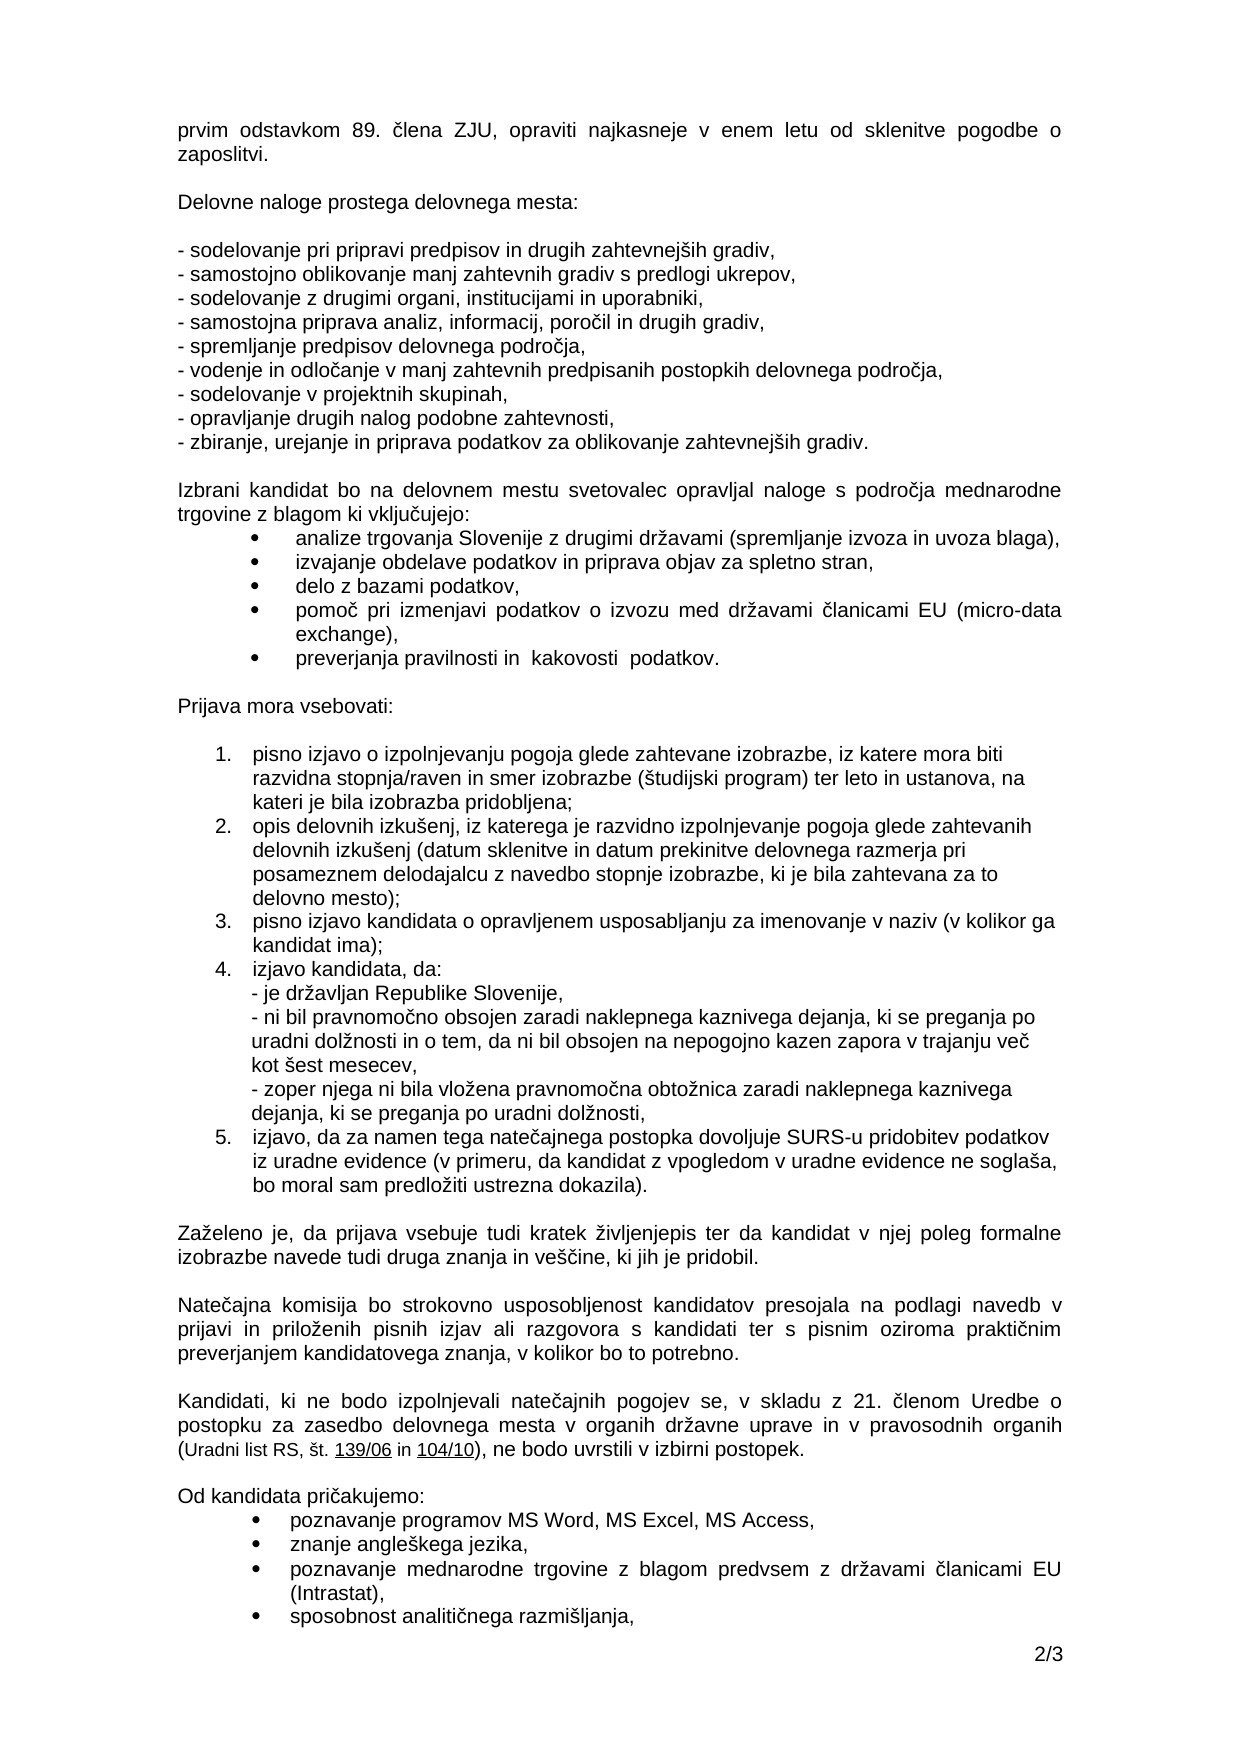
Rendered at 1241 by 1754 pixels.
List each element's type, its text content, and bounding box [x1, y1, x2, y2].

list znanje angleškega jezika, [252, 1532, 1063, 1556]
text - opravljanje drugih nalog podobne zahtevnosti, [177, 406, 1063, 429]
text - spremljanje predpisov delovnega področja, [177, 334, 1063, 358]
list poznavanje programov MS Word, MS Excel, MS Access, [252, 1508, 1063, 1532]
list pomoč pri izmenjavi podatkov o izvozu med državami članicami EU (micro-data exchange), [251, 598, 1063, 646]
list izvajanje obdelave podatkov in priprava objav za spletno stran, [251, 549, 1063, 573]
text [177, 118, 1063, 166]
text - zoper njega ni bila vložena pravnomočna obtožnica zaradi naklepnega kaznivega dejanja, ki se preganja po uradni dolžnosti, [251, 1077, 1063, 1125]
text - ni bil pravnomočno obsojen zaradi naklepnega kaznivega dejanja, ki se preganja po uradni dolžnosti in o tem, da ni bil obsojen na nepogojno kazen zapora v trajanju več kot šest mesecev, [251, 1005, 1063, 1077]
text - sodelovanje z drugimi organi, institucijami in uporabniki, [177, 286, 1063, 310]
text - samostojno oblikovanje manj zahtevnih gradiv s predlogi ukrepov, [177, 262, 1063, 286]
text - vodenje in odločanje v manj zahtevnih predpisanih postopkih delovnega področja, [177, 358, 1063, 382]
list opis delovnih izkušenj, iz katerega je razvidno izpolnjevanje pogoja glede zahtevanih delovnih izkušenj (datum sklenitve in datum prekinitve delovnega razmerja pri posameznem delodajalcu z navedbo stopnje izobrazbe, ki je bila zahtevana za to delovno mesto); [215, 813, 1063, 909]
list analize trgovanja Slovenije z drugimi državami (spremljanje izvoza in uvoza blaga), [251, 525, 1063, 549]
text Izbrani kandidat bo na delovnem mestu svetovalec opravljal naloge s področja mednarodne trgovine z blagom ki vključujejo: [177, 477, 1063, 525]
list poznavanje mednarodne trgovine z blagom predvsem z državami članicami EU (Intrastat), [252, 1556, 1063, 1604]
list pisno izjavo o izpolnjevanju pogoja glede zahtevane izobrazbe, iz katere mora biti razvidna stopnja/raven in smer izobrazbe (študijski program) ter leto in ustanova, na kateri je bila izobrazba pridobljena; [215, 742, 1063, 813]
text - zbiranje, urejanje in priprava podatkov za oblikovanje zahtevnejših gradiv. [177, 429, 1063, 453]
text - samostojna priprava analiz, informacij, poročil in drugih gradiv, [177, 310, 1063, 334]
list izjavo, da za namen tega natečajnega postopka dovoljuje SURS-u pridobitev podatkov iz uradne evidence (v primeru, da kandidat z vpogledom v uradne evidence ne soglaša, bo moral sam predložiti ustrezna dokazila). [215, 1125, 1063, 1197]
list izjavo kandidata, da: [215, 957, 1063, 981]
list pisno izjavo kandidata o opravljenem usposabljanju za imenovanje v naziv (v kolikor ga kandidat ima); [215, 909, 1063, 957]
text Kandidati, ki ne bodo izpolnjevali natečajnih pogojev se, v skladu z 21. členom Uredbe o postopku za zasedbo delovnega mesta v organih državne uprave in v pravosodnih organih (Uradni list RS, št. 139/06 in 104/10), ne bodo uvrstili v izbirni postopek. [177, 1388, 1063, 1460]
text Od kandidata pričakujemo: [177, 1484, 1063, 1508]
text - sodelovanje pri pripravi predpisov in drugih zahtevnejših gradiv, [177, 238, 1063, 262]
list delo z bazami podatkov, [251, 573, 1063, 598]
list preverjanja pravilnosti in kakovosti podatkov. [251, 646, 1063, 670]
text - je državljan Republike Slovenije, [215, 981, 1063, 1005]
text Prijava mora vsebovati: [177, 694, 1063, 718]
text Delovne naloge prostega delovnega mesta: [177, 190, 1063, 214]
text - sodelovanje v projektnih skupinah, [177, 382, 1063, 406]
list sposobnost analitičnega razmišljanja, [252, 1604, 1063, 1628]
text Natečajna komisija bo strokovno usposobljenost kandidatov presojala na podlagi navedb v prijavi in priloženih pisnih izjav ali razgovora s kandidati ter s pisnim oziroma praktičnim preverjanjem kandidatovega znanja, v kolikor bo to potrebno. [177, 1293, 1063, 1364]
text Zaželeno je, da prijava vsebuje tudi kratek življenjepis ter da kandidat v njej poleg formalne izobrazbe navede tudi druga znanja in veščine, ki jih je pridobil. [177, 1221, 1063, 1269]
